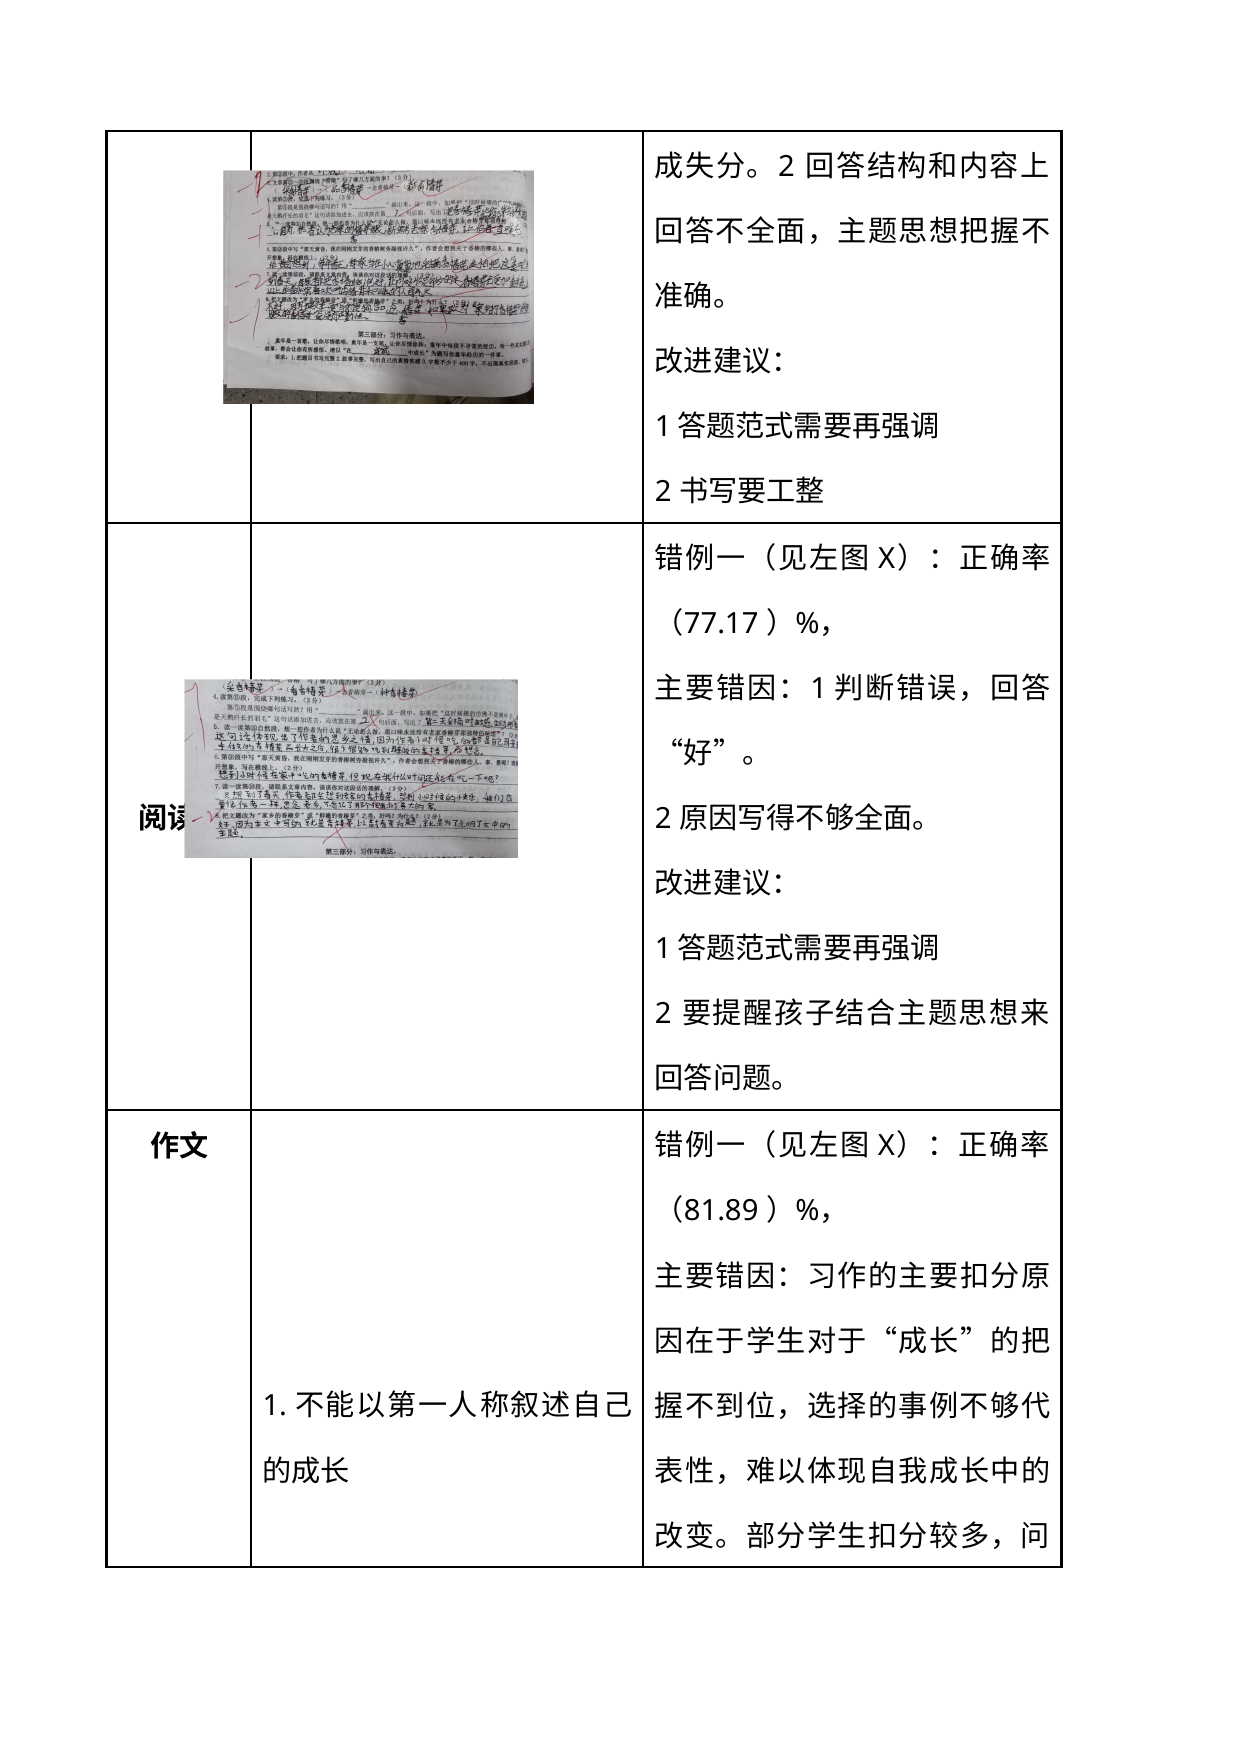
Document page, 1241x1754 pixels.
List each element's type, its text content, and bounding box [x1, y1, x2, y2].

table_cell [644, 1111, 1060, 1566]
table_cell [252, 524, 642, 1109]
table_cell 阅读8 [108, 524, 250, 1109]
picture [224, 171, 534, 404]
picture [185, 680, 518, 858]
table_cell 作文 [108, 1111, 250, 1566]
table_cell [644, 132, 1060, 522]
table_cell 错例一（见左图X）：正确率（77.17 ）%， 主要错因：1判断错误，回答“好”。 2 原因写得不够全面。 改进建议： 1答题范式需要再强调 2 要提醒孩子结合主题思想来回答问题。 [644, 524, 1060, 1109]
table_cell [252, 132, 642, 522]
table_cell 阅读7 [108, 132, 250, 522]
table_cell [252, 1111, 642, 1566]
